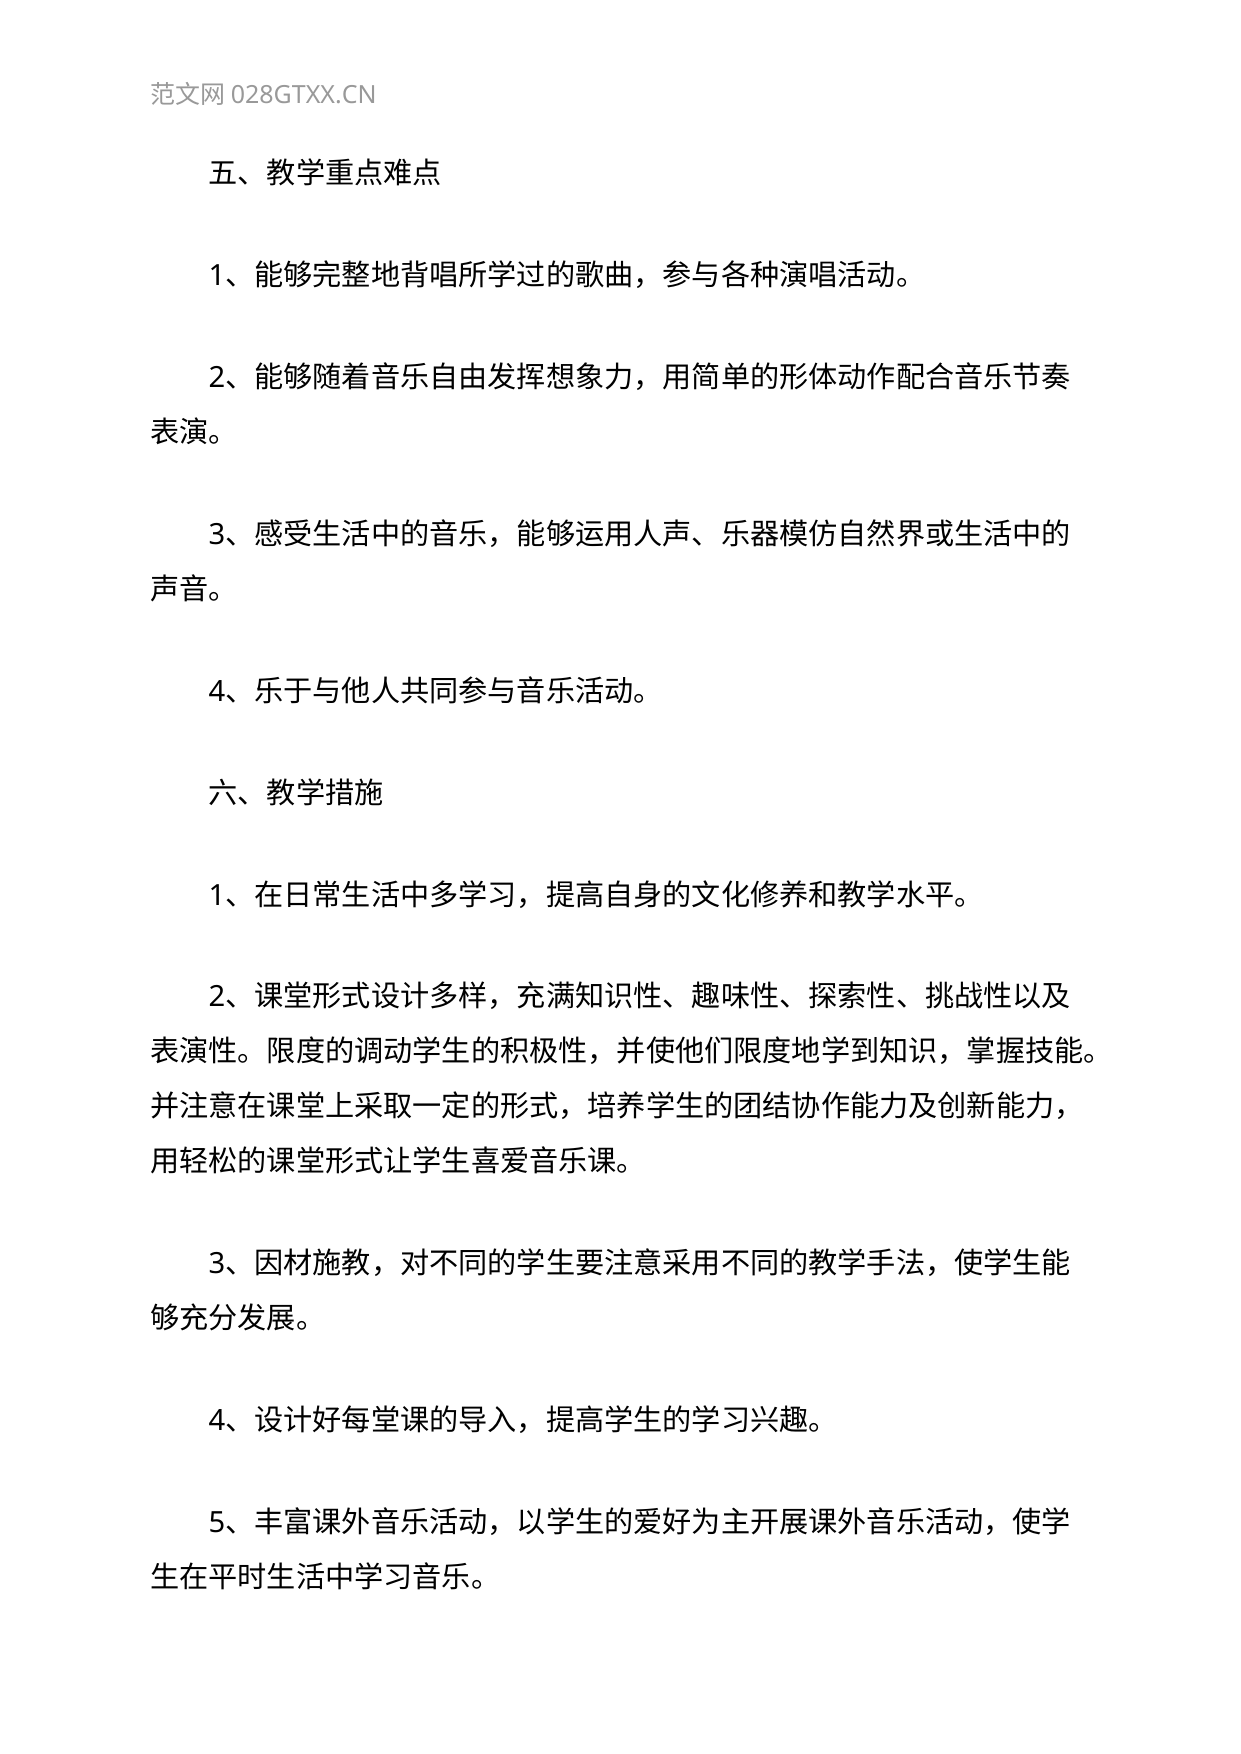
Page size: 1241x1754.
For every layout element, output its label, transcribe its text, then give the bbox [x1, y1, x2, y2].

text 1、能够完整地背唱所学过的歌曲，参与各种演唱活动。 [150, 252, 1090, 294]
text 五、教学重点难点 [150, 150, 1090, 192]
text 2、能够随着音乐自由发挥想象力，用简单的形体动作配合音乐节奏表演。 [150, 354, 1090, 451]
text 2、课堂形式设计多样，充满知识性、趣味性、探索性、挑战性以及表演性。限度的调动学生的积极性，并使他们限度地学到知识，掌握技能。并注意在课堂上采取一定的形式，培养学生的团结协作能力及创新能力，用轻松的课堂形式让学生喜爱音乐课。 [150, 973, 1090, 1180]
text 5、丰富课外音乐活动，以学生的爱好为主开展课外音乐活动，使学生在平时生活中学习音乐。 [150, 1498, 1090, 1596]
text 3、感受生活中的音乐，能够运用人声、乐器模仿自然界或生活中的声音。 [150, 511, 1090, 608]
text 1、在日常生活中多学习，提高自身的文化修养和教学水平。 [150, 871, 1090, 913]
text 4、乐于与他人共同参与音乐活动。 [150, 667, 1090, 710]
text 4、设计好每堂课的导入，提高学生的学习兴趣。 [150, 1396, 1090, 1439]
text 3、因材施教，对不同的学生要注意采用不同的教学手法，使学生能够充分发展。 [150, 1239, 1090, 1337]
text 六、教学措施 [150, 769, 1090, 812]
